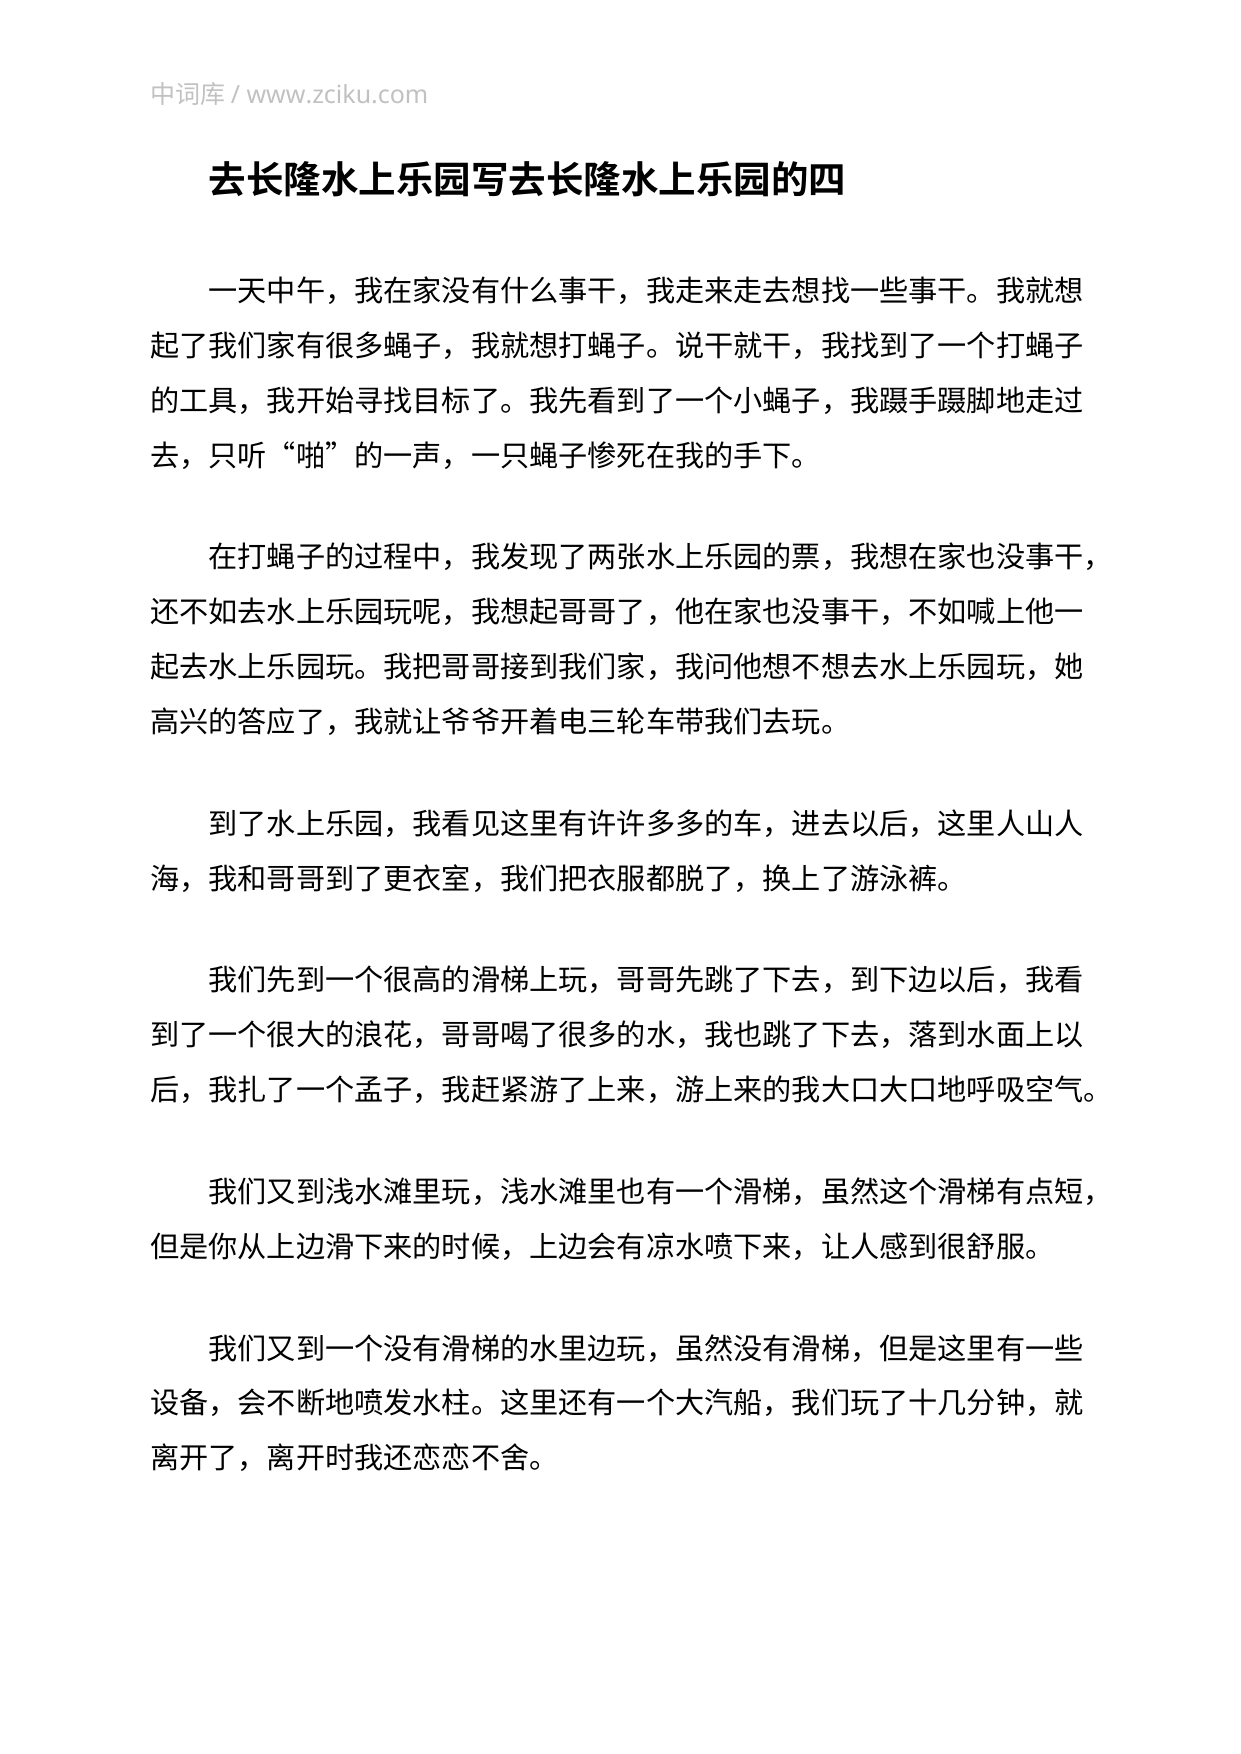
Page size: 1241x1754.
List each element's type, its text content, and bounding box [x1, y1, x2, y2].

text 我们先到一个很高的滑梯上玩，哥哥先跳了下去，到下边以后，我看到了一个很大的浪花，哥哥喝了很多的水，我也跳了下去，落到水面上以后，我扎了一个孟子，我赶紧游了上来，游上来的我大口大口地呼吸空气。 [150, 957, 1090, 1109]
text 我们又到一个没有滑梯的水里边玩，虽然没有滑梯，但是这里有一些设备，会不断地喷发水柱。这里还有一个大汽船，我们玩了十几分钟，就离开了，离开时我还恋恋不舍。 [150, 1325, 1090, 1477]
text 我们又到浅水滩里玩，浅水滩里也有一个滑梯，虽然这个滑梯有点短，但是你从上边滑下来的时候，上边会有凉水喷下来，让人感到很舒服。 [150, 1168, 1090, 1266]
text 在打蝇子的过程中，我发现了两张水上乐园的票，我想在家也没事干，还不如去水上乐园玩呢，我想起哥哥了，他在家也没事干，不如喊上他一起去水上乐园玩。我把哥哥接到我们家，我问他想不想去水上乐园玩，她高兴的答应了，我就让爷爷开着电三轮车带我们去玩。 [150, 534, 1090, 741]
text 一天中午，我在家没有什么事干，我走来走去想找一些事干。我就想起了我们家有很多蝇子，我就想打蝇子。说干就干，我找到了一个打蝇子的工具，我开始寻找目标了。我先看到了一个小蝇子，我蹑手蹑脚地走过去，只听“啪”的一声，一只蝇子惨死在我的手下。 [150, 267, 1090, 474]
text 去长隆水上乐园写去长隆水上乐园的四 [150, 150, 1090, 204]
text 到了水上乐园，我看见这里有许许多多的车，进去以后，这里人山人海，我和哥哥到了更衣室，我们把衣服都脱了，换上了游泳裤。 [150, 800, 1090, 897]
